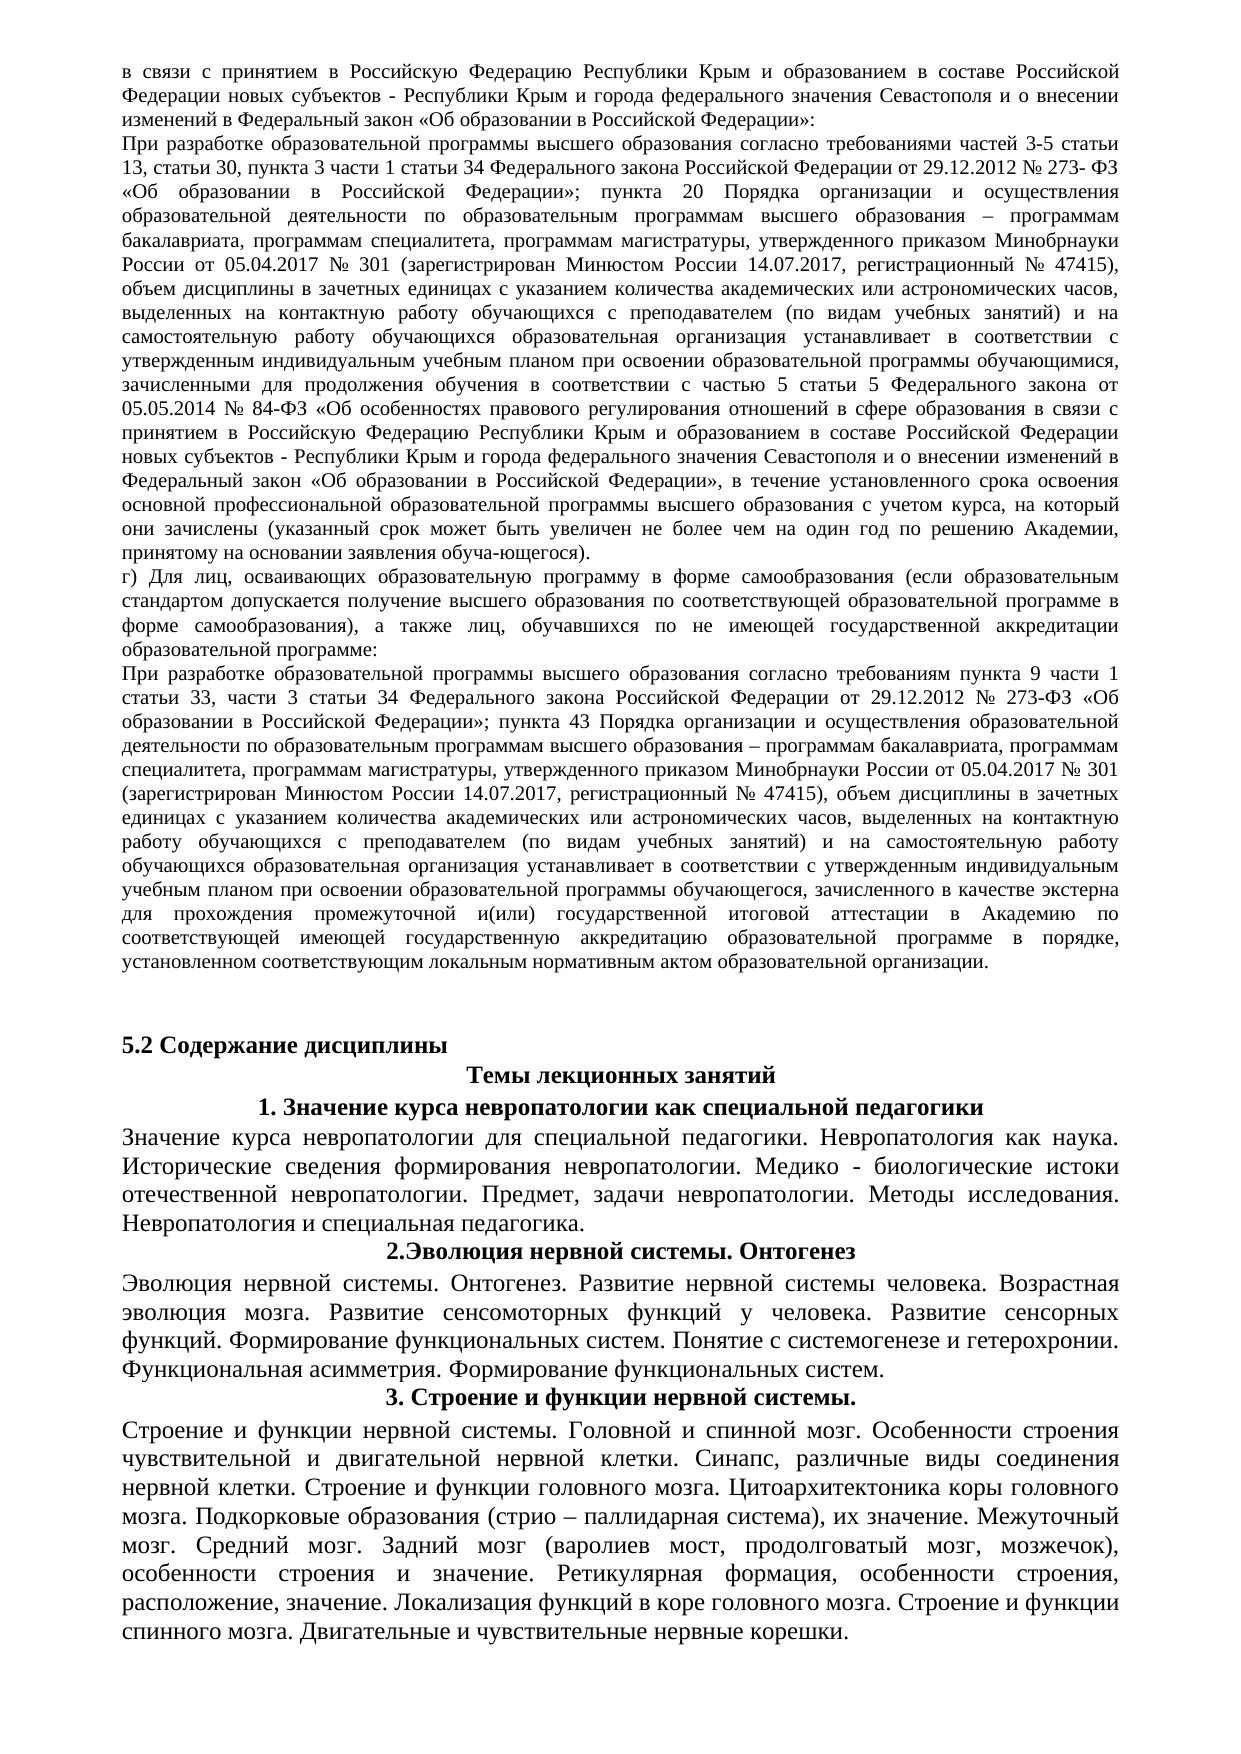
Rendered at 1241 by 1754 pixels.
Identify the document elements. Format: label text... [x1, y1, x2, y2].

table_cell 1. Значение курса невропатологии как специальной педагогики [118, 1092, 1124, 1122]
table_cell Строение и функции нервной системы. Головной и спинной мозг. Особенности строения чувствительной и двигательной нервной клетки. Синапс, различные виды соединения нервной клетки. Строение и функции головного мозга. Цитоархитектоника коры головного мозга. Подкорковые образования (стрио – паллидарная система), их значение. Межуточный мозг. Средний мозг. Задний мозг (варолиев мост, продолговатый мозг, мозжечок), особенности строения и значение. Ретикулярная формация, особенности строения, расположение, значение. Локализация функций в коре головного мозга. Строение и функции спинного мозга. Двигательные и чувствительные нервные корешки. [118, 1415, 1124, 1662]
table_cell Темы лекционных занятий [118, 1061, 1124, 1092]
table_header в связи с принятием в Российскую Федерацию Республики Крым и образованием в составе Российской Федерации новых субъектов - Республики Крым и города федерального значения Севастополя и о внесении изменений в Федеральный закон «Об образовании в Российской Федерации»: При разработке образовательной программы высшего образования согласно требованиями частей 3-5 статьи 13, статьи 30, пункта 3 части 1 статьи 34 Федерального закона Российской Федерации от 29.12.2012 № 273- ФЗ «Об образовании в Российской Федерации»; пункта 20 Порядка организации и осуществления образовательной деятельности по образовательным программам высшего образования – программам бакалавриата, программам специалитета, программам магистратуры, утвержденного приказом Минобрнауки России от 05.04.2017 № 301 (зарегистрирован Минюстом России 14.07.2017, регистрационный № 47415), объем дисциплины в зачетных единицах с указанием количества академических или астрономических часов, выделенных на контактную работу обучающихся с преподавателем (по видам учебных занятий) и на самостоятельную работу обучающихся образовательная организация устанавливает в соответствии с утвержденным индивидуальным учебным планом при освоении образовательной программы обучающимися, зачисленными для продолжения обучения в соответствии с частью 5 статьи 5 Федерального закона от 05.05.2014 № 84-ФЗ «Об особенностях правового регулирования отношений в сфере образования в связи с принятием в Российскую Федерацию Республики Крым и образованием в составе Российской Федерации новых субъектов - Республики Крым и города федерального значения Севастополя и о внесении изменений в Федеральный закон «Об образовании в Российской Федерации», в течение установленного срока освоения основной профессиональной образовательной программы высшего образования с учетом курса, на который они зачислены (указанный срок может быть увеличен не более чем на один год по решению Академии, принятому на основании заявления обуча-ющегося). г) Для лиц, осваивающих образовательную программу в форме самообразования (если образовательным стандартом допускается получение высшего образования по соответствующей образовательной программе в форме самообразования), а также лиц, обучавшихся по не имеющей государственной аккредитации образовательной программе: При разработке образовательной программы высшего образования согласно требованиям пункта 9 части 1 статьи 33, части 3 статьи 34 Федерального закона Российской Федерации от 29.12.2012 № 273-ФЗ «Об образовании в Российской Федерации»; пункта 43 Порядка организации и осуществления образовательной деятельности по образовательным программам высшего образования – программам бакалавриата, программам специалитета, программам магистратуры, утвержденного приказом Минобрнауки России от 05.04.2017 № 301 (зарегистрирован Минюстом России 14.07.2017, регистрационный № 47415), объем дисциплины в зачетных единицах с указанием количества академических или астрономических часов, выделенных на контактную работу обучающихся с преподавателем (по видам учебных занятий) и на самостоятельную работу обучающихся образовательная организация устанавливает в соответствии с утвержденным индивидуальным учебным планом при освоении образовательной программы обучающегося, зачисленного в качестве экстерна для прохождения промежуточной и(или) государственной итоговой аттестации в Академию по соответствующей имеющей государственную аккредитацию образовательной программе в порядке, установленном соответствующим локальным нормативным актом образовательной организации. [118, 59, 1124, 999]
table_cell 2.Эволюция нервной системы. Онтогенез [118, 1236, 1124, 1268]
table_cell Значение курса невропатологии для специальной педагогики. Невропатология как наука. Исторические сведения формирования невропатологии. Медико - биологические истоки отечественной невропатологии. Предмет, задачи невропатологии. Методы исследования. Невропатология и специальная педагогика. [118, 1122, 1124, 1236]
table_cell Эволюция нервной системы. Онтогенез. Развитие нервной системы человека. Возрастная эволюция мозга. Развитие сенсомоторных функций у человека. Развитие сенсорных функций. Формирование функциональных систем. Понятие с системогенезе и гетерохронии. Функциональная асимметрия. Формирование функциональных систем. [118, 1268, 1124, 1382]
table_cell 5.2 Содержание дисциплины [118, 1000, 1124, 1061]
table_cell 3. Строение и функции нервной системы. [118, 1382, 1124, 1415]
